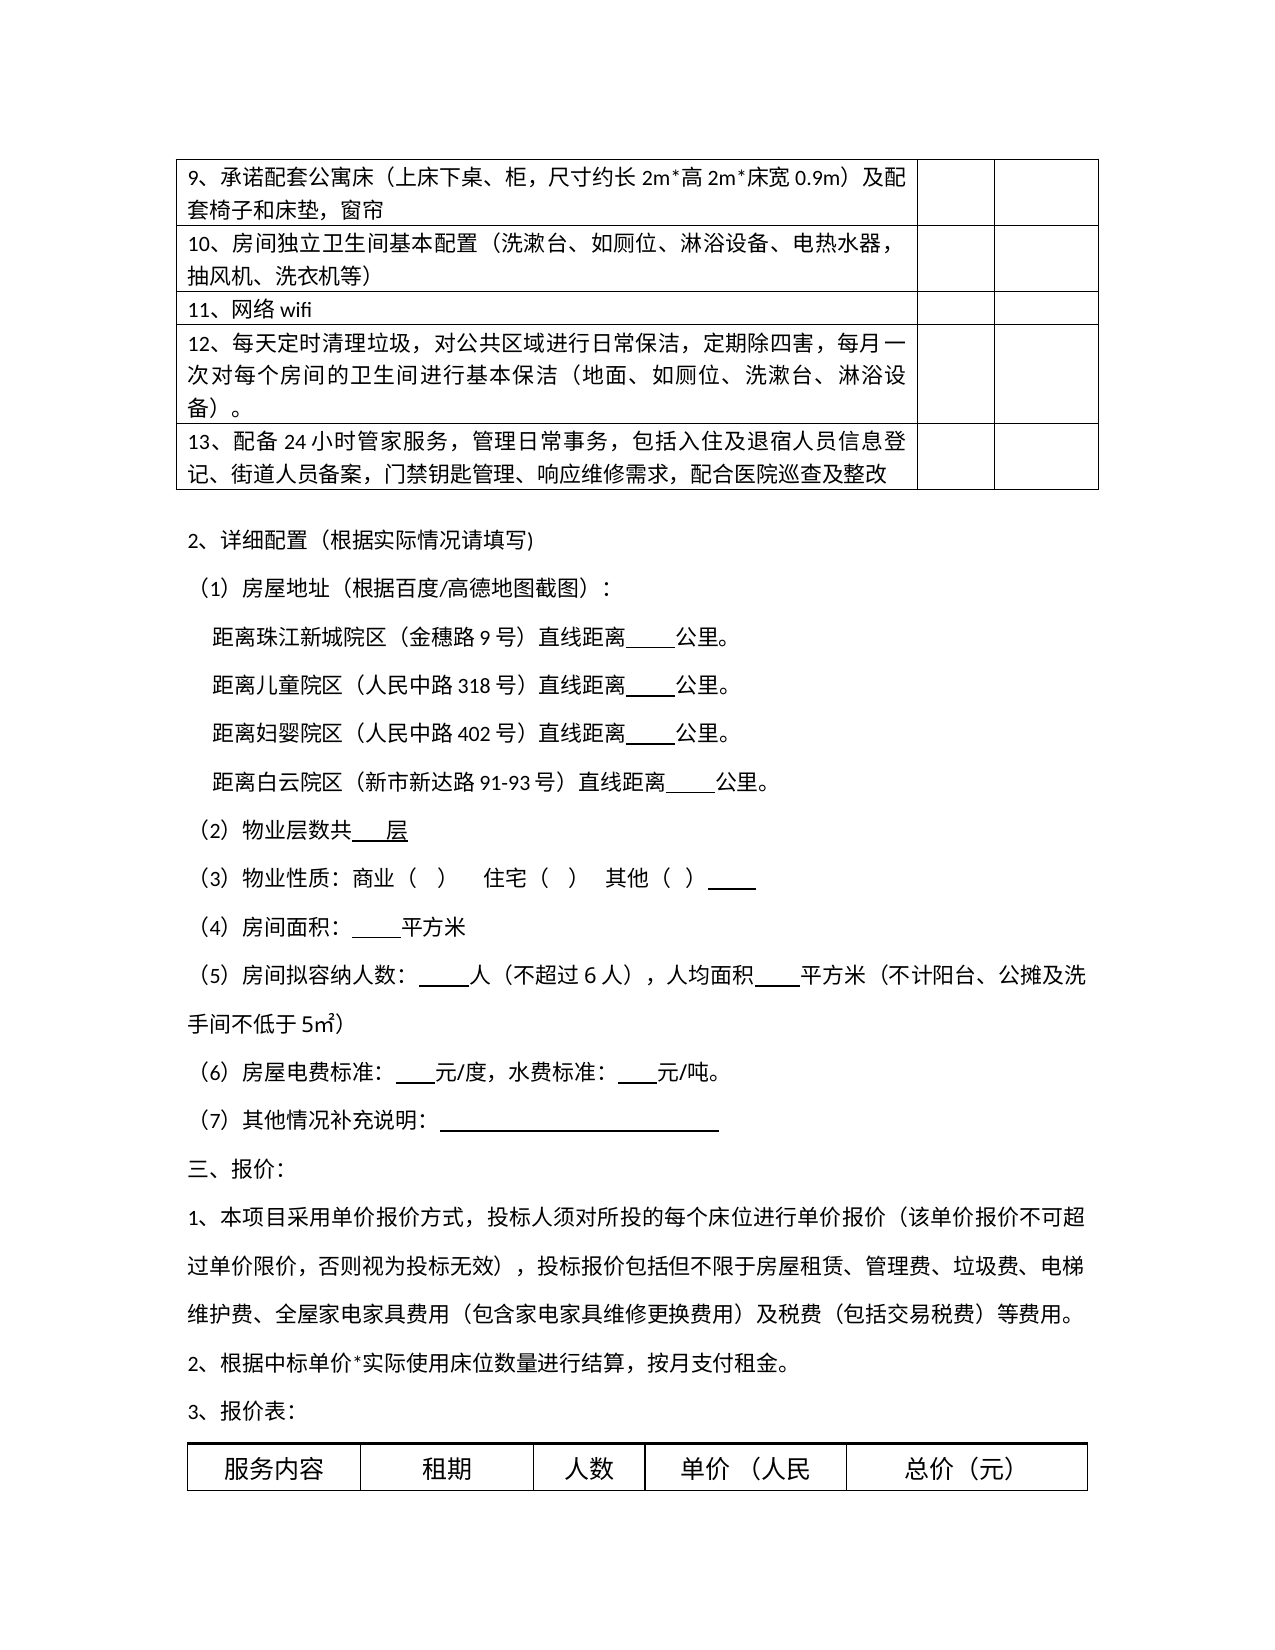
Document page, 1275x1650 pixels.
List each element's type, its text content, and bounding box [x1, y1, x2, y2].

table_cell 9、承诺配套公寓床（上床下桌、柜，尺寸约长2m*高2m*床宽0.9m）及配套椅子和床垫，窗帘 [177, 160, 917, 225]
text 3、报价表： [187, 1394, 1087, 1426]
list 物业性质：商业（ ） 住宅（ ） 其他（ ） [187, 861, 1087, 893]
table_header 单价 （人民币：元/月/人） [646, 1445, 846, 1490]
table_cell [918, 424, 994, 489]
table_cell [918, 226, 994, 291]
table_cell [918, 325, 994, 423]
list 报价： [187, 1151, 1087, 1184]
table_cell [918, 292, 994, 324]
table_cell 12、每天定时清理垃圾，对公共区域进行日常保洁，定期除四害，每月一次对每个房间的卫生间进行基本保洁（地面、如厕位、洗漱台、淋浴设备）。 [177, 325, 917, 423]
list 物业层数共 层 [187, 812, 1087, 845]
text 2、根据中标单价*实际使用床位数量进行结算，按月支付租金。 [187, 1345, 1087, 1378]
table_cell 11、网络wifi [177, 292, 917, 324]
table_cell 13、配备24小时管家服务，管理日常事务，包括入住及退宿人员信息登记、街道人员备案，门禁钥匙管理、响应维修需求，配合医院巡查及整改 [177, 424, 917, 489]
table_cell [995, 325, 1098, 423]
table_cell [995, 160, 1098, 225]
list 房屋地址（根据百度/高德地图截图）： [187, 571, 1087, 603]
table_cell [995, 424, 1098, 489]
text 距离珠江新城院区（金穗路9号）直线距离 公里。 [187, 619, 1087, 652]
list 房间拟容纳人数： 人（不超过6人），人均面积 平方米（不计阳台、公摊及洗手间不低于5㎡） [187, 957, 1087, 1039]
text 距离儿童院区（人民中路318号）直线距离 公里。 [187, 667, 1087, 700]
table_header 总价（元） [847, 1445, 1087, 1490]
list 详细配置（根据实际情况请填写) [187, 522, 1087, 555]
text 距离白云院区（新市新达路91-93号）直线距离 公里。 [187, 764, 1087, 797]
table_header 服务内容 [188, 1445, 360, 1490]
table_cell 10、房间独立卫生间基本配置（洗漱台、如厕位、淋浴设备、电热水器，抽风机、洗衣机等） [177, 226, 917, 291]
table_cell [995, 292, 1098, 324]
list 房屋电费标准： 元/度，水费标准： 元/吨。 [187, 1054, 1087, 1087]
list 房间面积： 平方米 [187, 909, 1087, 942]
list 其他情况补充说明： [187, 1103, 1087, 1135]
table_header 人数 [534, 1445, 644, 1490]
table_header 租期 [361, 1445, 533, 1490]
table_cell [995, 226, 1098, 291]
text 距离妇婴院区（人民中路402号）直线距离 公里。 [187, 716, 1087, 748]
list 本项目采用单价报价方式，投标人须对所投的每个床位进行单价报价（该单价报价不可超过单价限价，否则视为投标无效），投标报价包括但不限于房屋租赁、管理费、垃圾费、电梯维护费、全屋家电家具费用（包含家电家具维修更换费用）及税费（包括交易税费）等费用。 [187, 1199, 1087, 1329]
table_cell [918, 160, 994, 225]
